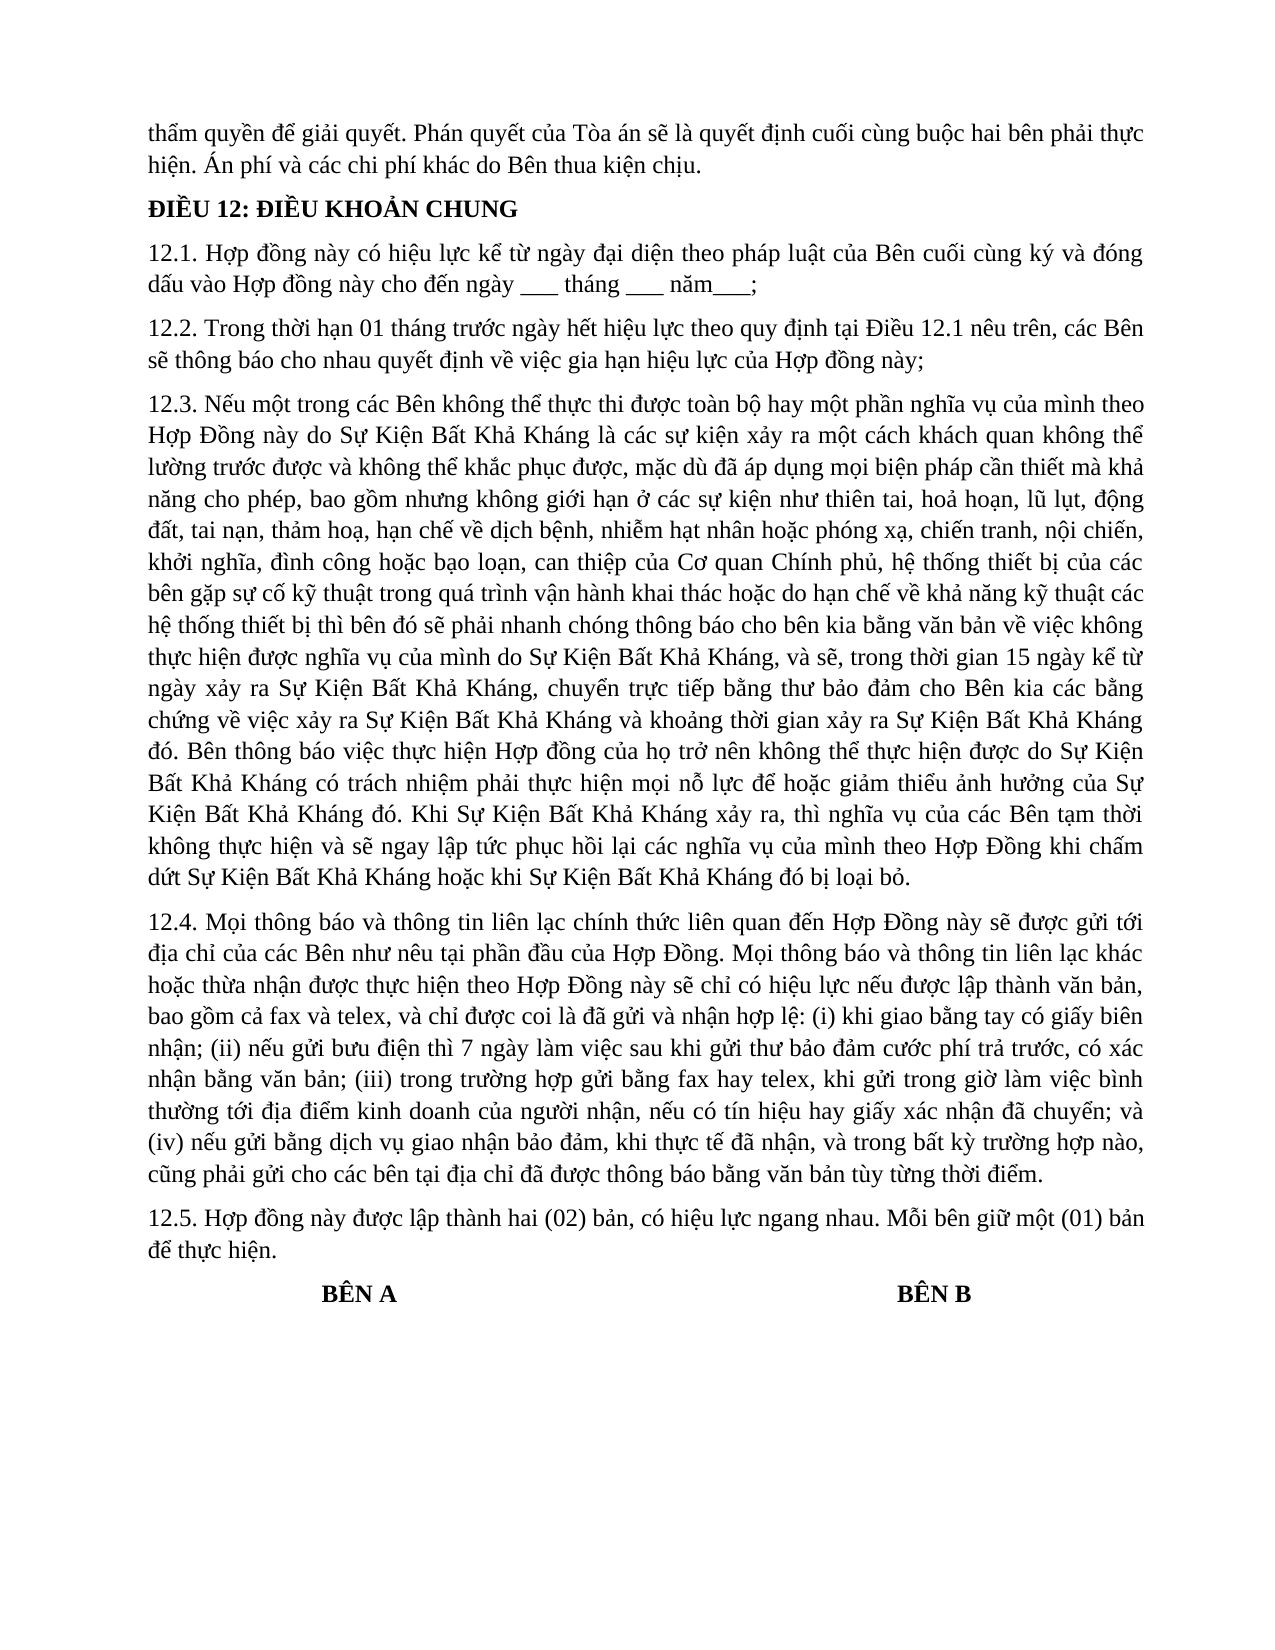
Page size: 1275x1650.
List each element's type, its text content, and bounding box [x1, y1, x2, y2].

text BÊN A BÊN B [148, 1279, 1145, 1307]
text 12.3. Nếu một trong các Bên không thể thực thi được toàn bộ hay một phần nghĩa vụ của mình theo Hợp Đồng này do Sự Kiện Bất Khả Kháng là các sự kiện xảy ra một cách khách quan không thể lường trước được và không thể khắc phục được, mặc dù đã áp dụng mọi biện pháp cần thiết mà khả năng cho phép, bao gồm nhưng không giới hạn ở các sự kiện như thiên tai, hoả hoạn, lũ lụt, động đất, tai nạn, thảm hoạ, hạn chế về dịch bệnh, nhiễm hạt nhân hoặc phóng xạ, chiến tranh, nội chiến, khởi nghĩa, đình công hoặc bạo loạn, can thiệp của Cơ quan Chính phủ, hệ thống thiết bị của các bên gặp sự cố kỹ thuật trong quá trình vận hành khai thác hoặc do hạn chế về khả năng kỹ thuật các hệ thống thiết bị thì bên đó sẽ phải nhanh chóng thông báo cho bên kia bằng văn bản về việc không thực hiện được nghĩa vụ của mình do Sự Kiện Bất Khả Kháng, và sẽ, trong thời gian 15 ngày kể từ ngày xảy ra Sự Kiện Bất Khả Kháng, chuyển trực tiếp bằng thư bảo đảm cho Bên kia các bằng chứng về việc xảy ra Sự Kiện Bất Khả Kháng và khoảng thời gian xảy ra Sự Kiện Bất Khả Kháng đó. Bên thông báo việc thực hiện Hợp đồng của họ trở nên không thể thực hiện được do Sự Kiện Bất Khả Kháng có trách nhiệm phải thực hiện mọi nỗ lực để hoặc giảm thiểu ảnh hưởng của Sự Kiện Bất Khả Kháng đó. Khi Sự Kiện Bất Khả Kháng xảy ra, thì nghĩa vụ của các Bên tạm thời không thực hiện và sẽ ngay lập tức phục hồi lại các nghĩa vụ của mình theo Hợp Đồng khi chấm dứt Sự Kiện Bất Khả Kháng hoặc khi Sự Kiện Bất Khả Kháng đó bị loại bỏ. [148, 389, 1145, 891]
text 12.5. Hợp đồng này được lập thành hai (02) bản, có hiệu lực ngang nhau. Mỗi bên giữ một (01) bản để thực hiện. [148, 1203, 1145, 1263]
text 12.2. Trong thời hạn 01 tháng trước ngày hết hiệu lực theo quy định tại Điều 12.1 nêu trên, các Bên sẽ thông báo cho nhau quyết định về việc gia hạn hiệu lực của Hợp đồng này; [148, 313, 1145, 374]
text 12.1. Hợp đồng này có hiệu lực kể từ ngày đại diện theo pháp luật của Bên cuối cùng ký và đóng dấu vào Hợp đồng này cho đến ngày ___ tháng ___ năm___; [148, 238, 1145, 298]
text ĐIỀU 12: ĐIỀU KHOẢN CHUNG [148, 194, 1145, 222]
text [148, 118, 1145, 178]
text 12.4. Mọi thông báo và thông tin liên lạc chính thức liên quan đến Hợp Đồng này sẽ được gửi tới địa chỉ của các Bên như nêu tại phần đầu của Hợp Đồng. Mọi thông báo và thông tin liên lạc khác hoặc thừa nhận được thực hiện theo Hợp Đồng này sẽ chỉ có hiệu lực nếu được lập thành văn bản, bao gồm cả fax và telex, và chỉ được coi là đã gửi và nhận hợp lệ: (i) khi giao bằng tay có giấy biên nhận; (ii) nếu gửi bưu điện thì 7 ngày làm việc sau khi gửi thư bảo đảm cước phí trả trước, có xác nhận bằng văn bản; (iii) trong trường hợp gửi bằng fax hay telex, khi gửi trong giờ làm việc bình thường tới địa điểm kinh doanh của người nhận, nếu có tín hiệu hay giấy xác nhận đã chuyển; và (iv) nếu gửi bằng dịch vụ giao nhận bảo đảm, khi thực tế đã nhận, và trong bất kỳ trường hợp nào, cũng phải gửi cho các bên tại địa chỉ đã được thông báo bằng văn bản tùy từng thời điểm. [148, 907, 1145, 1188]
